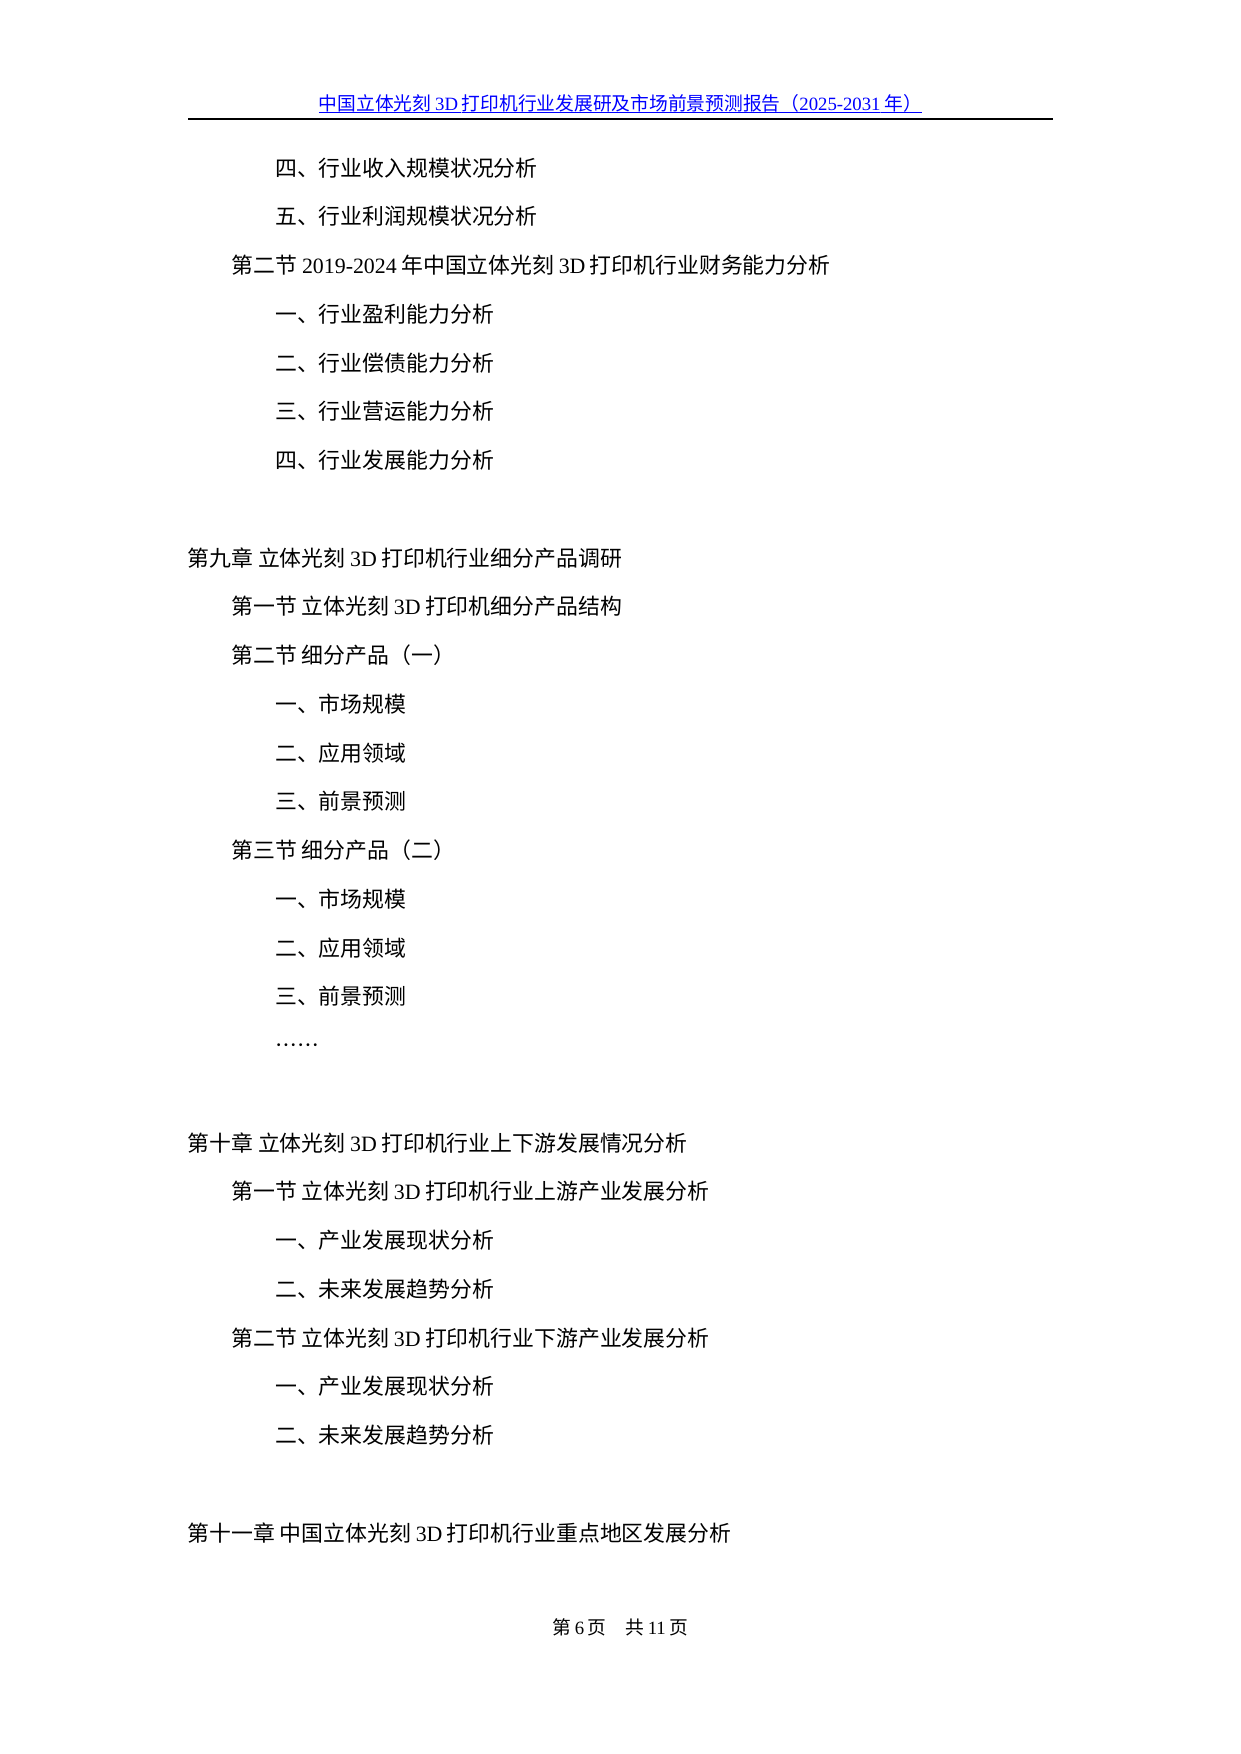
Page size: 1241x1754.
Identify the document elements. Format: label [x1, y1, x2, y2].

text [187, 150, 1053, 1548]
